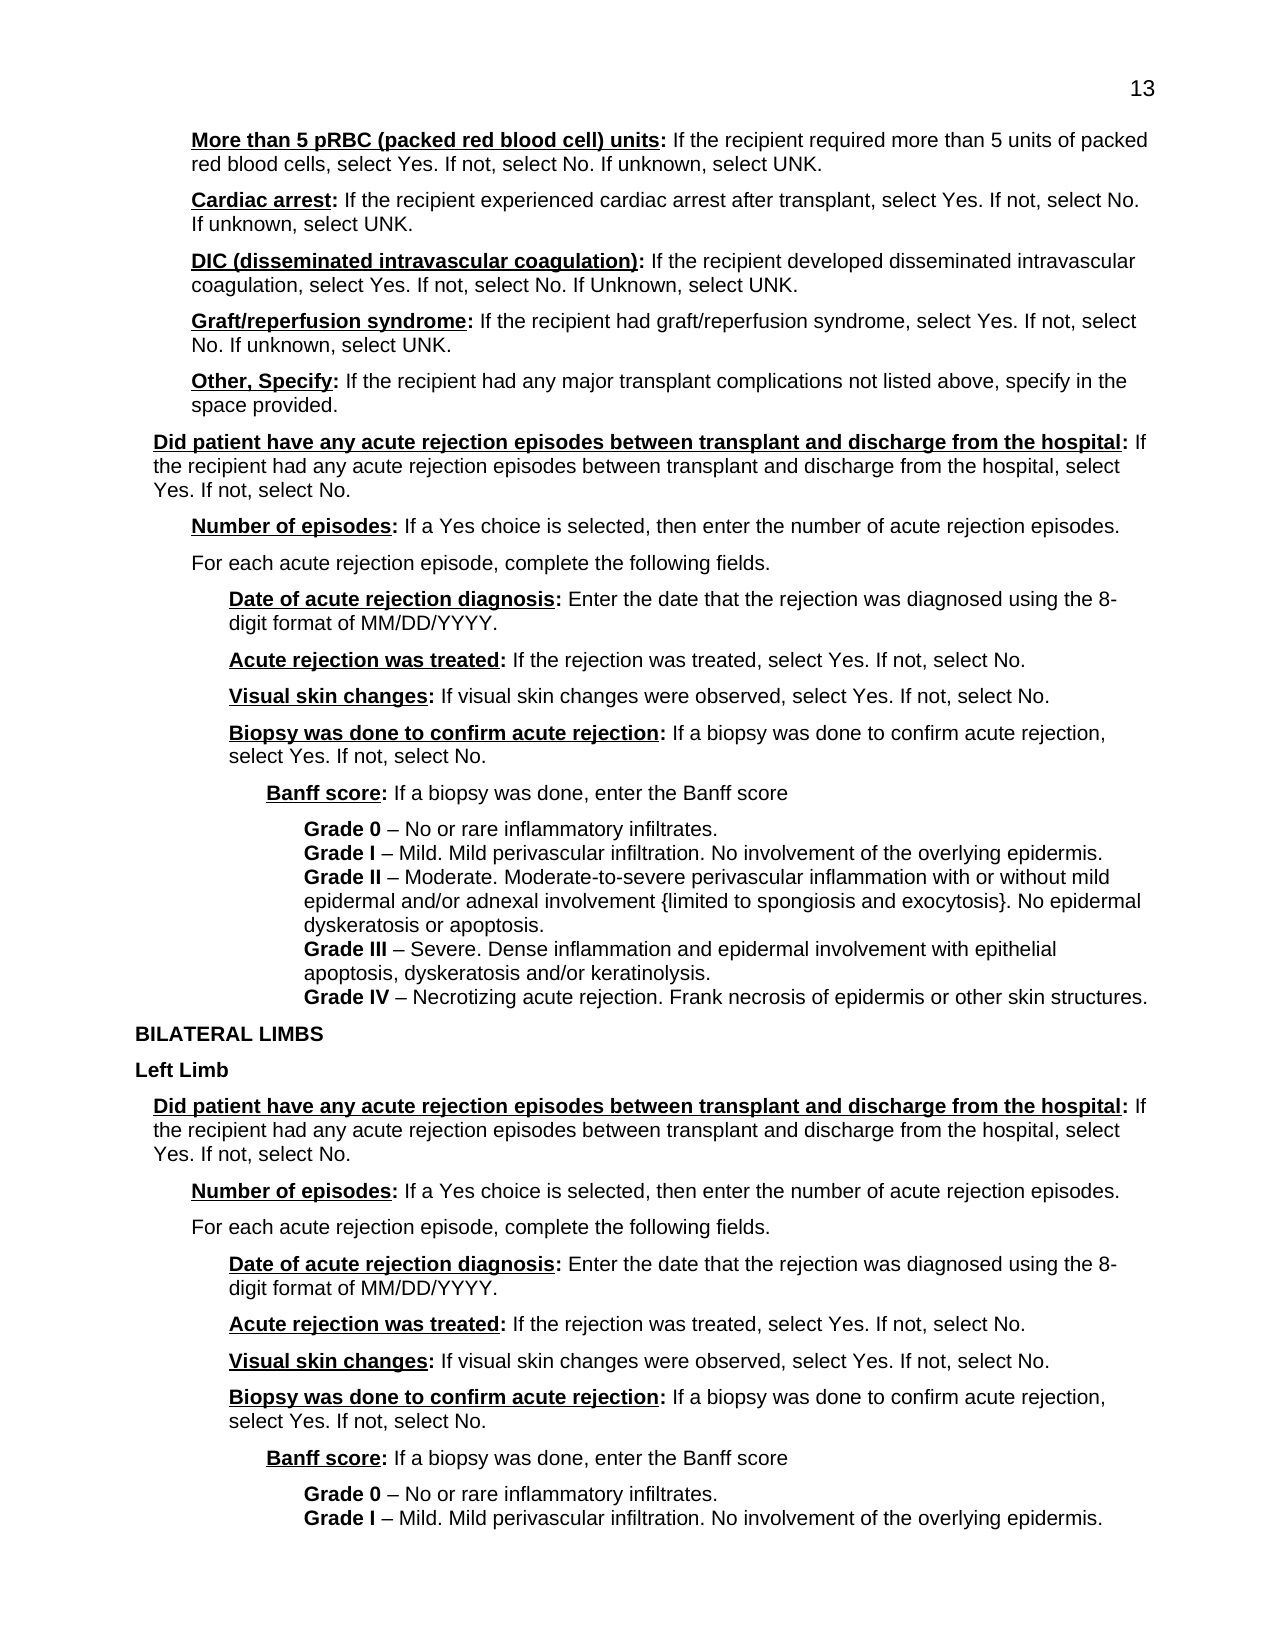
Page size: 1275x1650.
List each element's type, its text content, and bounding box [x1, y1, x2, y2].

text Grade II – Moderate. Moderate-to-severe perivascular inflammation with or without mild epidermal and/or adnexal involvement {limited to spongiosis and exocytosis}. No epidermal dyskeratosis or apoptosis. [304, 865, 1155, 937]
text Graft/reperfusion syndrome: If the recipient had graft/reperfusion syndrome, select Yes. If not, select No. If unknown, select UNK. [191, 309, 1155, 357]
text Number of episodes: If a Yes choice is selected, then enter the number of acute rejection episodes. [191, 1179, 1155, 1203]
text More than 5 pRBC (packed red blood cell) units: If the recipient required more than 5 units of packed red blood cells, select Yes. If not, select No. If unknown, select UNK. [191, 128, 1155, 176]
text Cardiac arrest: If the recipient experienced cardiac arrest after transplant, select Yes. If not, select No. If unknown, select UNK. [191, 188, 1155, 236]
text Biopsy was done to confirm acute rejection: If a biopsy was done to confirm acute rejection, select Yes. If not, select No. [229, 720, 1155, 768]
text Left Limb [135, 1058, 1155, 1082]
text For each acute rejection episode, complete the following fields. [191, 551, 1155, 574]
text For each acute rejection episode, complete the following fields. [191, 1215, 1155, 1239]
text DIC (disseminated intravascular coagulation): If the recipient developed disseminated intravascular coagulation, select Yes. If not, select No. If Unknown, select UNK. [191, 248, 1155, 296]
text Grade I – Mild. Mild perivascular infiltration. No involvement of the overlying epidermis. [304, 841, 1155, 865]
text Acute rejection was treated: If the rejection was treated, select Yes. If not, select No. [229, 647, 1155, 671]
text Grade 0 – No or rare inflammatory infiltrates. [304, 817, 1155, 841]
text Banff score: If a biopsy was done, enter the Banff score [266, 1445, 1155, 1469]
text Date of acute rejection diagnosis: Enter the date that the rejection was diagnosed using the 8-digit format of MM/DD/YYYY. [229, 587, 1155, 635]
text Other, Specify: If the recipient had any major transplant complications not listed above, specify in the space provided. [191, 369, 1155, 417]
text Date of acute rejection diagnosis: Enter the date that the rejection was diagnosed using the 8-digit format of MM/DD/YYYY. [229, 1252, 1155, 1299]
text BILATERAL LIMBS [135, 1021, 1155, 1045]
text Banff score: If a biopsy was done, enter the Banff score [266, 781, 1155, 805]
text Biopsy was done to confirm acute rejection: If a biopsy was done to confirm acute rejection, select Yes. If not, select No. [229, 1385, 1155, 1433]
text Visual skin changes: If visual skin changes were observed, select Yes. If not, select No. [229, 684, 1155, 708]
text Visual skin changes: If visual skin changes were observed, select Yes. If not, select No. [229, 1348, 1155, 1372]
text Acute rejection was treated: If the rejection was treated, select Yes. If not, select No. [229, 1312, 1155, 1336]
text Grade 0 – No or rare inflammatory infiltrates. [304, 1482, 1155, 1506]
text Grade III – Severe. Dense inflammation and epidermal involvement with epithelial apoptosis, dyskeratosis and/or keratinolysis. [304, 937, 1155, 985]
text Grade I – Mild. Mild perivascular infiltration. No involvement of the overlying epidermis. [304, 1506, 1155, 1530]
text Grade IV – Necrotizing acute rejection. Frank necrosis of epidermis or other skin structures. [304, 985, 1155, 1009]
text Number of episodes: If a Yes choice is selected, then enter the number of acute rejection episodes. [191, 514, 1155, 538]
